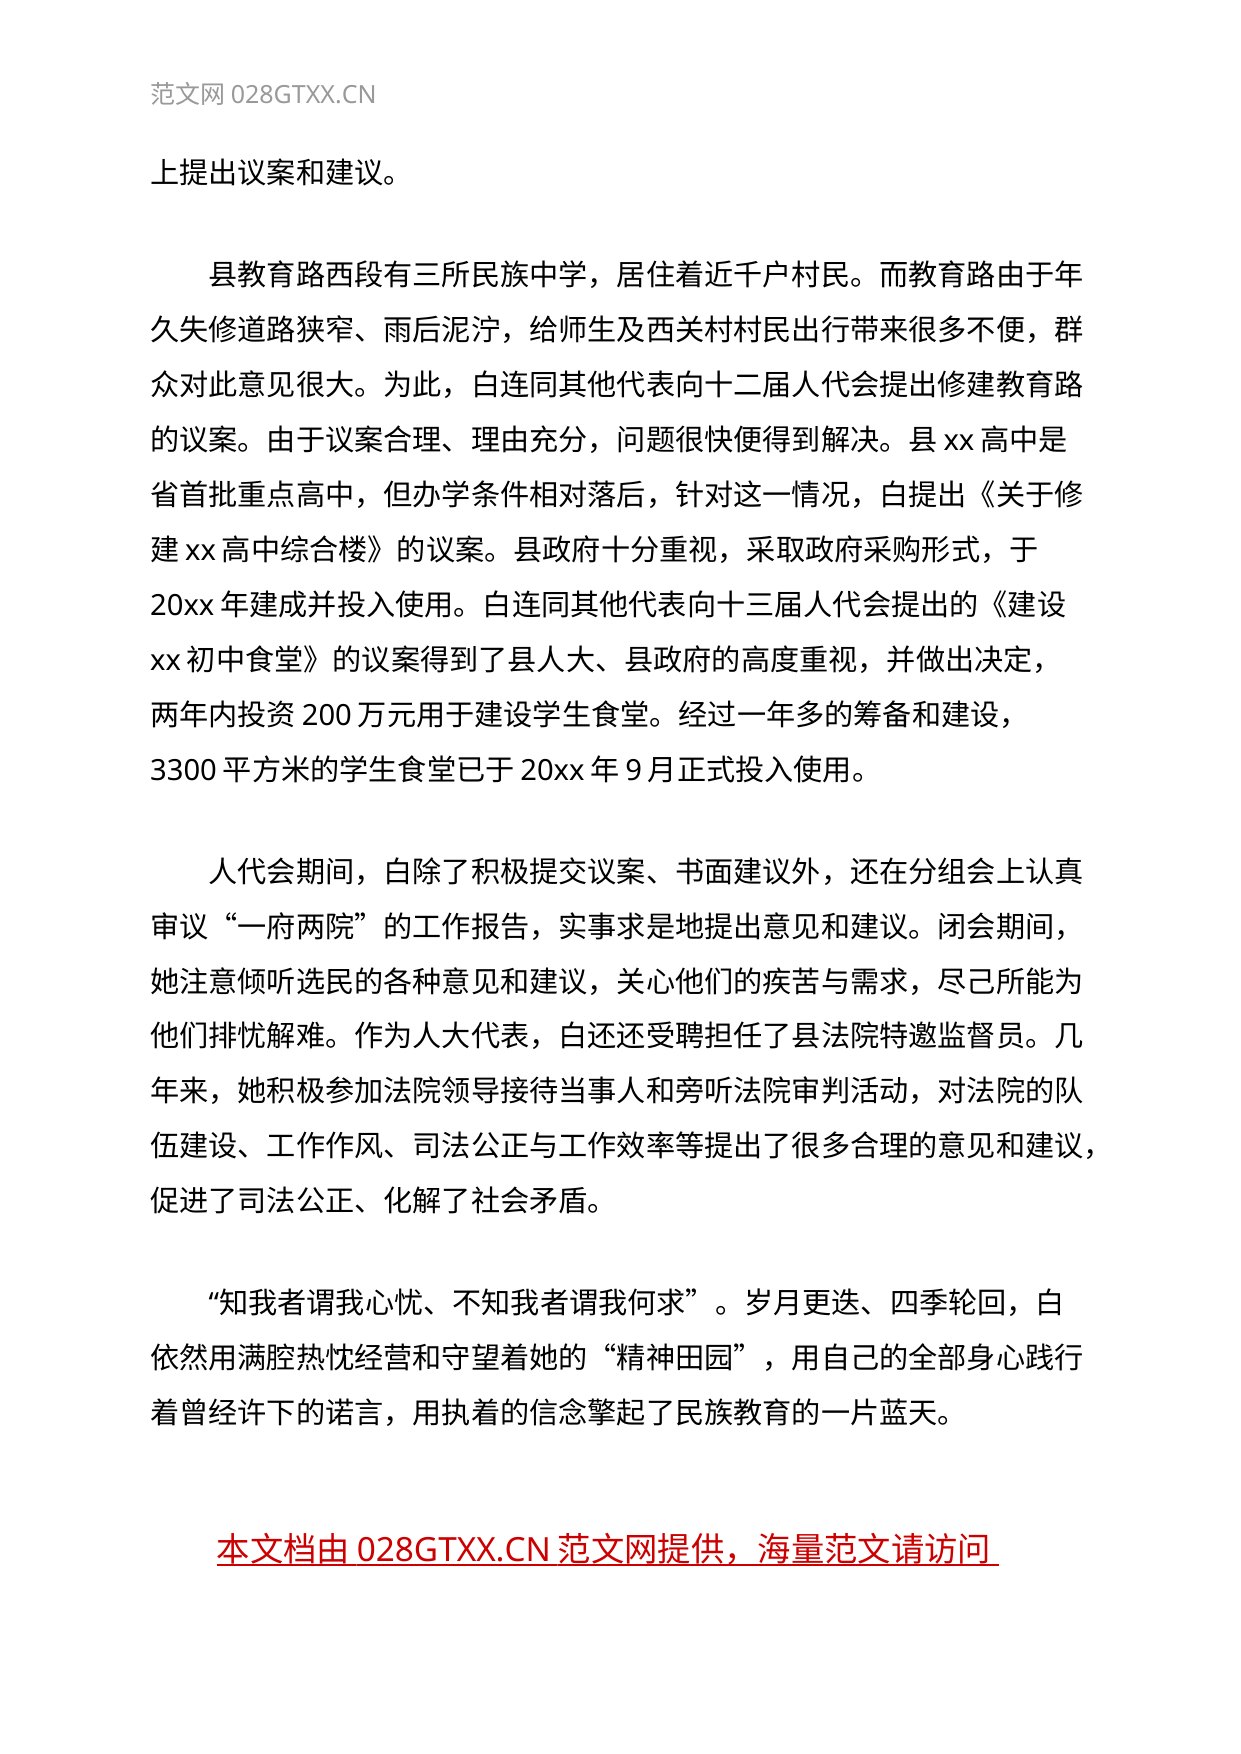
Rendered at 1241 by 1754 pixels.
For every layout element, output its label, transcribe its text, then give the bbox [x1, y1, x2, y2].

text 人代会期间，白除了积极提交议案、书面建议外，还在分组会上认真审议“一府两院”的工作报告，实事求是地提出意见和建议。闭会期间，她注意倾听选民的各种意见和建议，关心他们的疾苦与需求，尽己所能为他们排忧解难。作为人大代表，白还还受聘担任了县法院特邀监督员。几年来，她积极参加法院领导接待当事人和旁听法院审判活动，对法院的队伍建设、工作作风、司法公正与工作效率等提出了很多合理的意见和建议，促进了司法公正、化解了社会矛盾。 [150, 848, 1090, 1220]
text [150, 150, 1090, 192]
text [150, 1522, 1090, 1571]
text “知我者谓我心忧、不知我者谓我何求”。岁月更迭、四季轮回，白依然用满腔热忱经营和守望着她的“精神田园”，用自己的全部身心践行着曾经许下的诺言，用执着的信念擎起了民族教育的一片蓝天。 [150, 1279, 1090, 1432]
text 县教育路西段有三所民族中学，居住着近千户村民。而教育路由于年久失修道路狭窄、雨后泥泞，给师生及西关村村民出行带来很多不便，群众对此意见很大。为此，白连同其他代表向十二届人代会提出修建教育路的议案。由于议案合理、理由充分，问题很快便得到解决。县xx高中是省首批重点高中，但办学条件相对落后，针对这一情况，白提出《关于修建xx高中综合楼》的议案。县政府十分重视，采取政府采购形式，于20xx年建成并投入使用。白连同其他代表向十三届人代会提出的《建设xx初中食堂》的议案得到了县人大、县政府的高度重视，并做出决定，两年内投资200万元用于建设学生食堂。经过一年多的筹备和建设，3300平方米的学生食堂已于20xx年9月正式投入使用。 [150, 252, 1090, 789]
